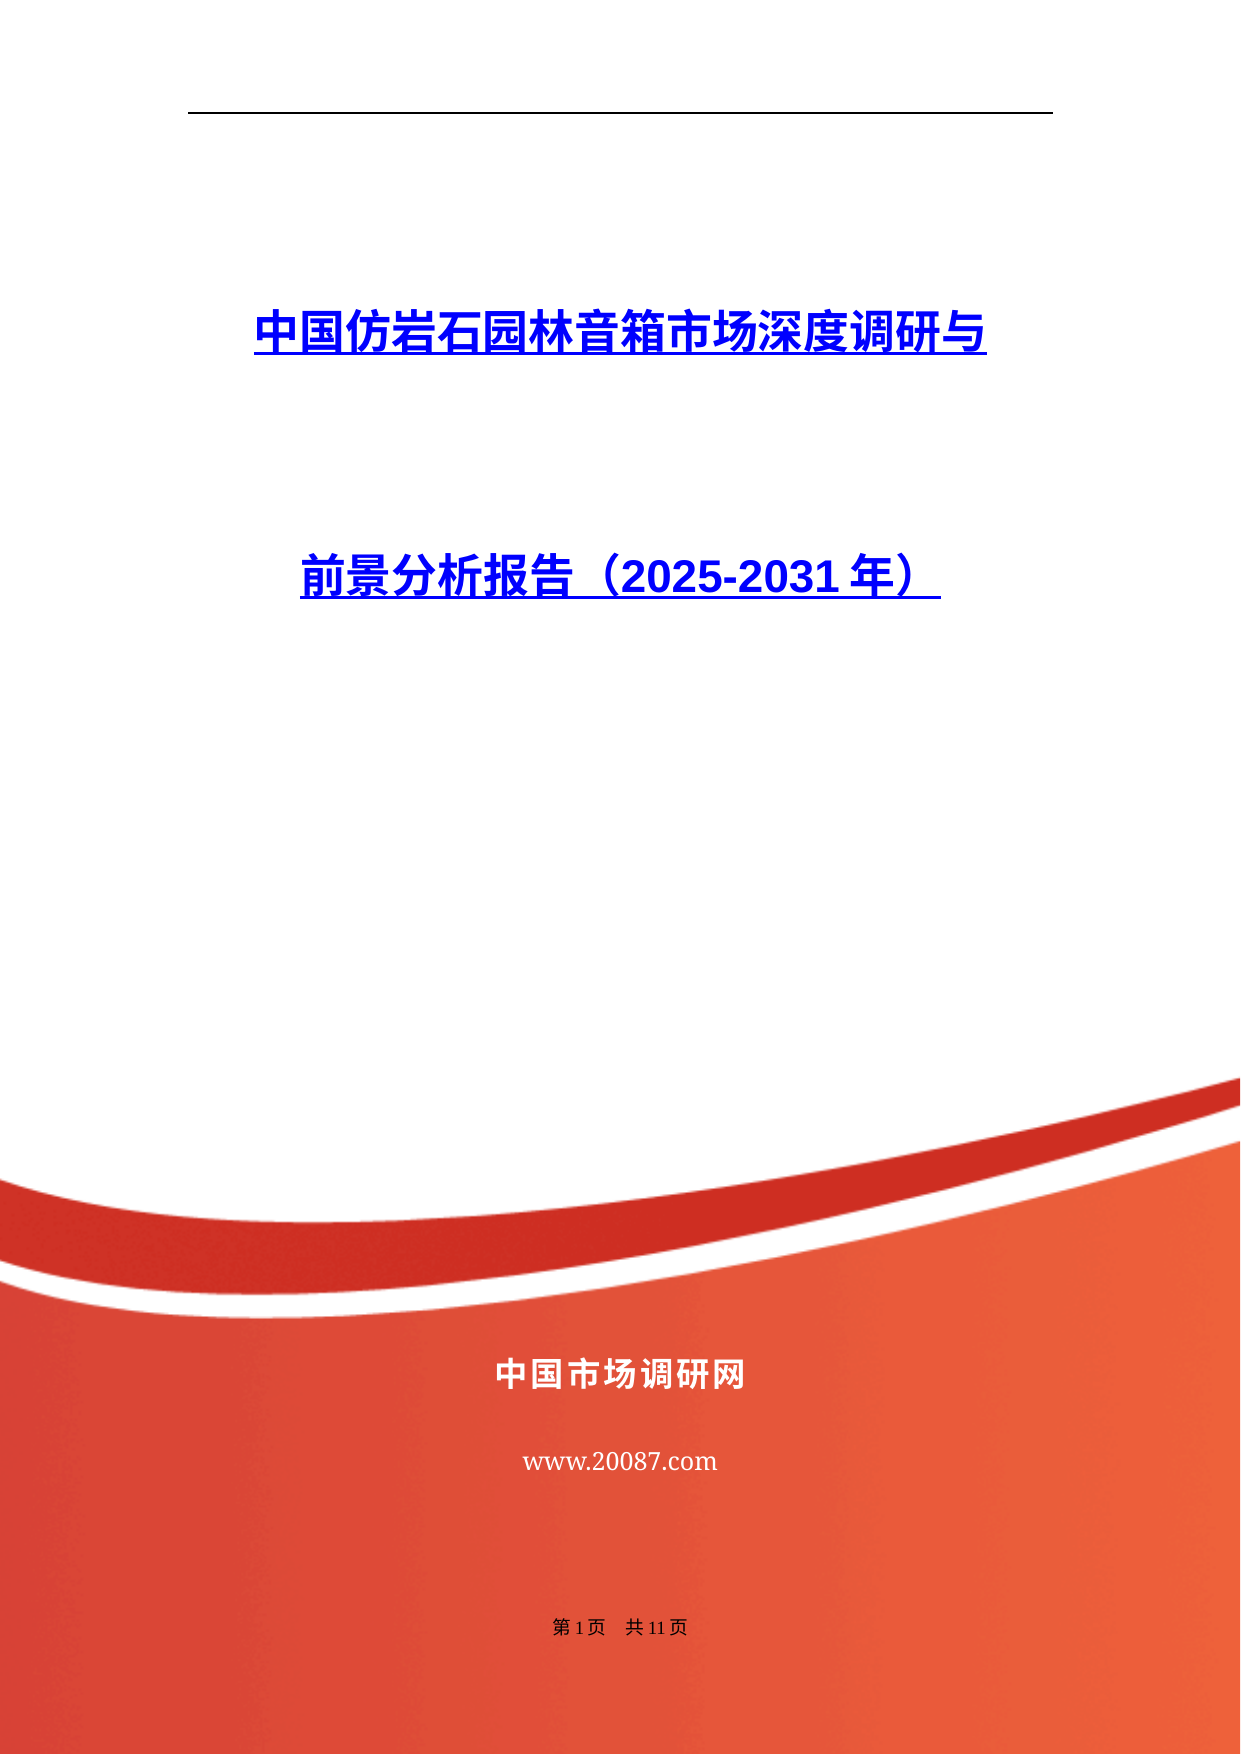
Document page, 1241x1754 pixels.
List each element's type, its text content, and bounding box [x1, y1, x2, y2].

table_header 中国仿岩石园林音箱市场深度调研与前景分析报告（2025-2031年） [188, 207, 1053, 773]
text www.20087.com [187, 1428, 1053, 1493]
subtitle 中国市场调研网 [187, 1339, 1053, 1404]
picture [0, 1006, 1241, 1754]
